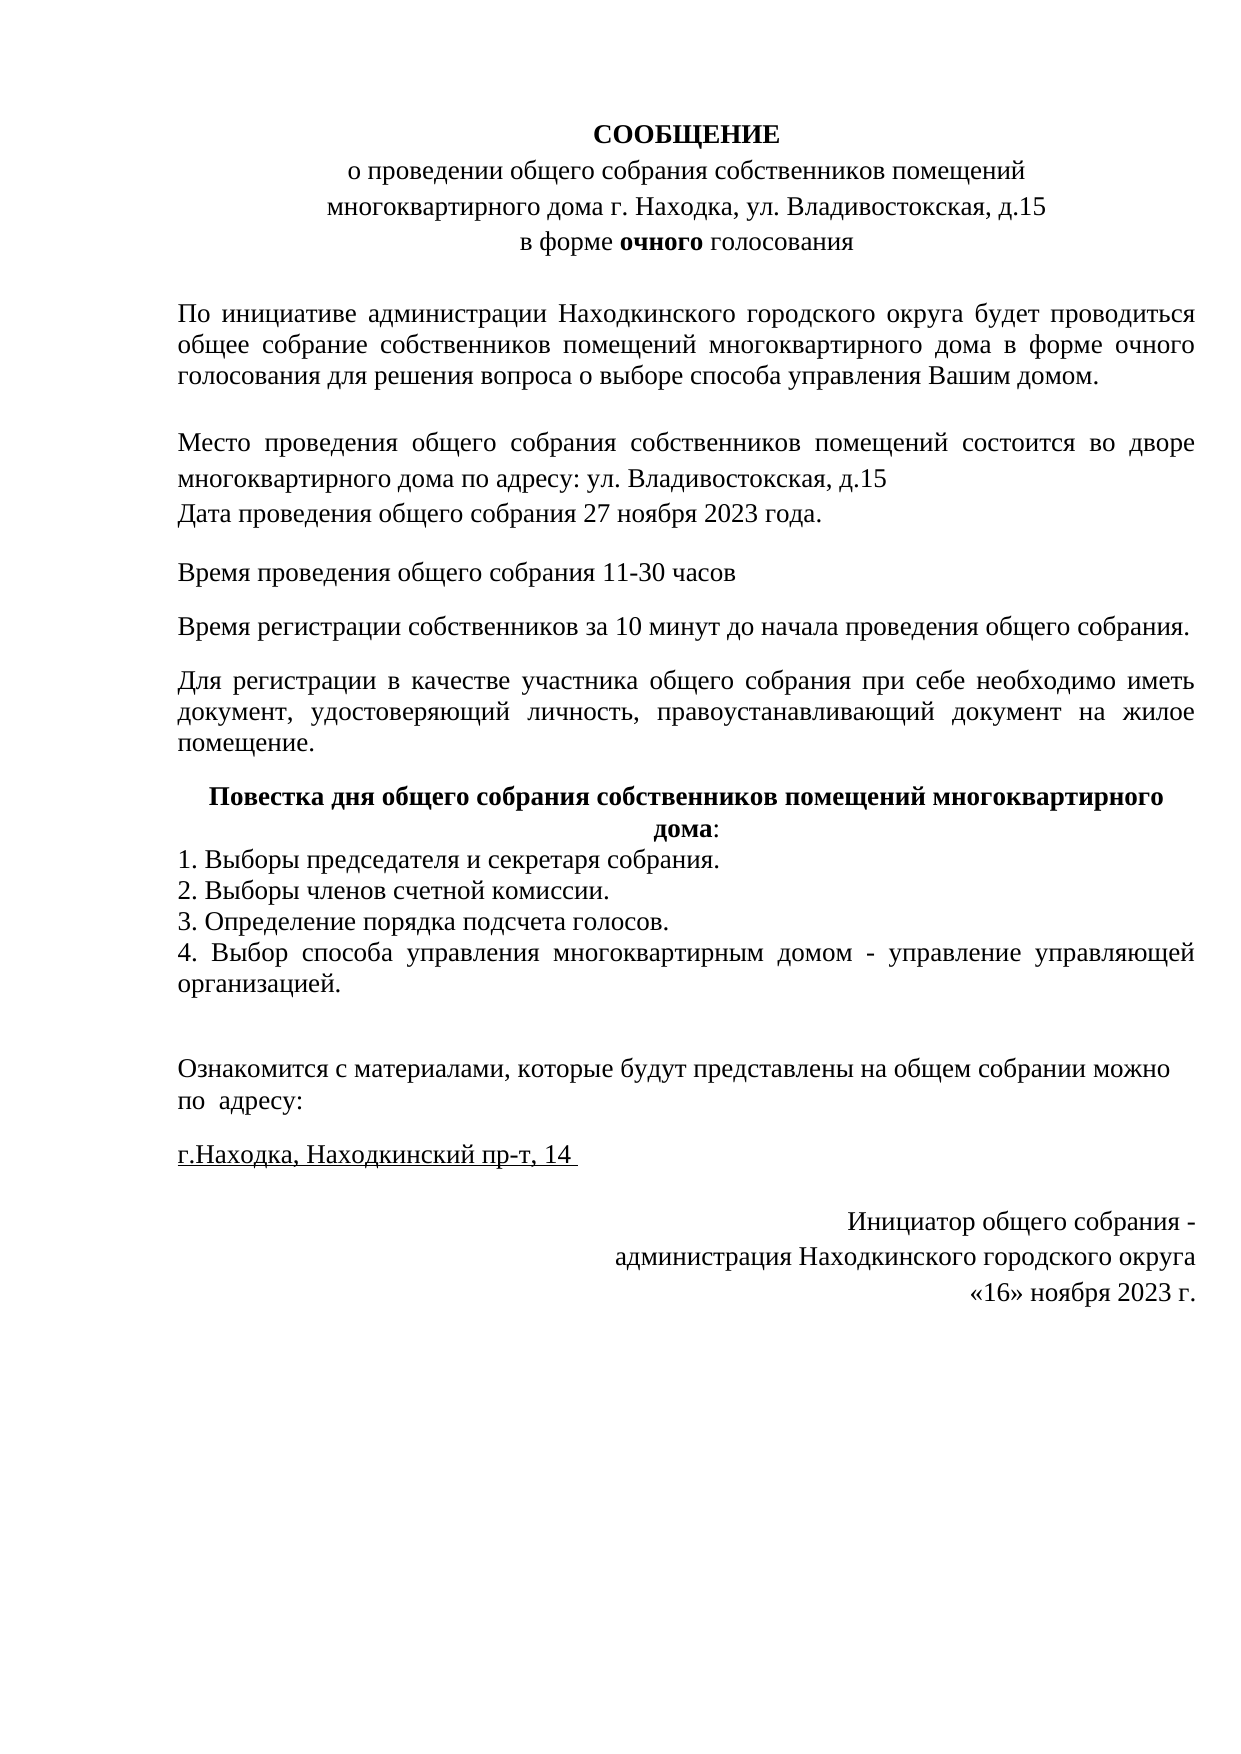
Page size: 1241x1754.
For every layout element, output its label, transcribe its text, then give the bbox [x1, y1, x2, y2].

text в форме очного голосования [177, 225, 1196, 256]
text Повестка дня общего собрания собственников помещений многоквартирного дома: [177, 781, 1196, 843]
text «16» ноября 2023 г. [177, 1276, 1196, 1307]
text г.Находка, Находкинский пр-т, 14 [177, 1138, 1196, 1169]
text Ознакомится с материалами, которые будут представлены на общем собрании можно по адресу: [177, 1053, 1196, 1115]
text администрация Находкинского городского округа [177, 1240, 1196, 1272]
text По инициативе администрации Находкинского городского округа будет проводиться общее собрание собственников помещений многоквартирного дома в форме очного голосования для решения вопроса о выборе способа управления Вашим домом. [177, 297, 1196, 390]
text 4. Выбор способа управления многоквартирным домом - управление управляющей организацией. [177, 936, 1196, 998]
text Время регистрации собственников за 10 минут до начала проведения общего собрания. [177, 610, 1196, 641]
text многоквартирного дома г. Находка, ул. Владивостокская, д.15 [177, 189, 1196, 221]
text 1. Выборы председателя и секретаря собрания. [177, 843, 1196, 874]
text Дата проведения общего собрания 27 ноября 2023 года. [177, 497, 1196, 528]
text о проведении общего собрания собственников помещений [177, 154, 1196, 185]
text Место проведения общего собрания собственников помещений состоится во дворе многоквартирного дома по адресу: ул. Владивостокская, д.15 [177, 426, 1196, 493]
text Для регистрации в качестве участника общего собрания при себе необходимо иметь документ, удостоверяющий личность, правоустанавливающий документ на жилое помещение. [177, 664, 1196, 758]
text Инициатор общего собрания - [177, 1205, 1196, 1236]
text Время проведения общего собрания 11-30 часов [177, 556, 1196, 587]
text 3. Определение порядка подсчета голосов. [177, 905, 1196, 936]
text СООБЩЕНИЕ [177, 118, 1196, 149]
text 2. Выборы членов счетной комиссии. [177, 874, 1196, 905]
